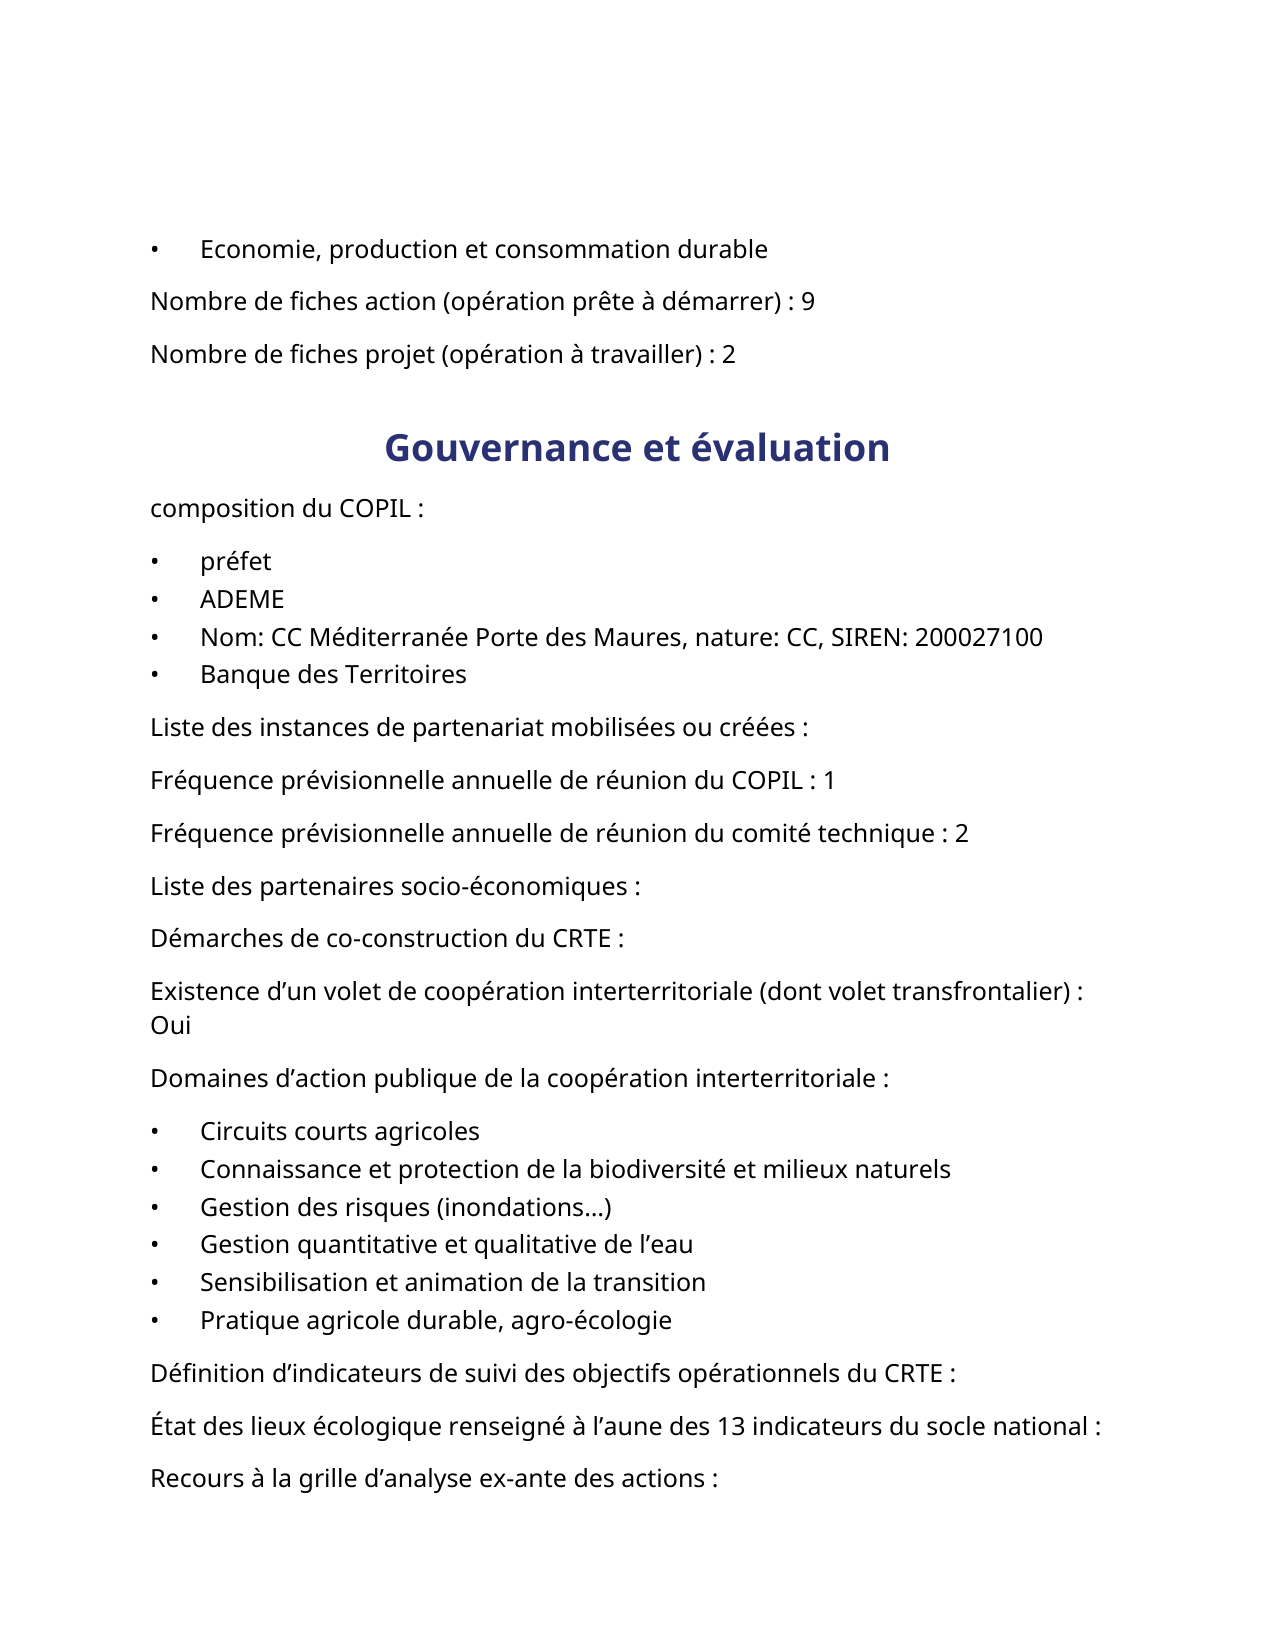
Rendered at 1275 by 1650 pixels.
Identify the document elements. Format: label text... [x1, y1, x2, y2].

text Définition d’indicateurs de suivi des objectifs opérationnels du CRTE : [150, 1355, 1125, 1389]
list ADEME [150, 581, 1125, 615]
list Circuits courts agricoles [150, 1113, 1125, 1148]
text Démarches de co-construction du CRTE : [150, 921, 1125, 955]
list Banque des Territoires [150, 657, 1125, 691]
list Gestion quantitative et qualitative de l’eau [150, 1227, 1125, 1261]
list Economie, production et consommation durable [150, 231, 1125, 265]
text Nombre de fiches projet (opération à travailler) : 2 [150, 337, 1125, 371]
list préfet [150, 543, 1125, 578]
text composition du COPIL : [150, 491, 1125, 525]
list Connaissance et protection de la biodiversité et milieux naturels [150, 1151, 1125, 1185]
list Sensibilisation et animation de la transition [150, 1265, 1125, 1299]
text Domaines d’action publique de la coopération interterritoriale : [150, 1061, 1125, 1095]
text Fréquence prévisionnelle annuelle de réunion du COPIL : 1 [150, 763, 1125, 797]
subtitle Gouvernance et évaluation [150, 421, 1125, 472]
text Fréquence prévisionnelle annuelle de réunion du comité technique : 2 [150, 815, 1125, 849]
text État des lieux écologique renseigné à l’aune des 13 indicateurs du socle national : [150, 1408, 1125, 1442]
list Gestion des risques (inondations…) [150, 1189, 1125, 1223]
text Liste des partenaires socio-économiques : [150, 868, 1125, 902]
list Pratique agricole durable, agro-écologie [150, 1303, 1125, 1337]
list Nom: CC Méditerranée Porte des Maures, nature: CC, SIREN: 200027100 [150, 619, 1125, 653]
text Recours à la grille d’analyse ex-ante des actions : [150, 1461, 1125, 1495]
text Liste des instances de partenariat mobilisées ou créées : [150, 710, 1125, 744]
text Existence d’un volet de coopération interterritoriale (dont volet transfrontalier) : Oui [150, 974, 1125, 1042]
text Nombre de fiches action (opération prête à démarrer) : 9 [150, 284, 1125, 318]
